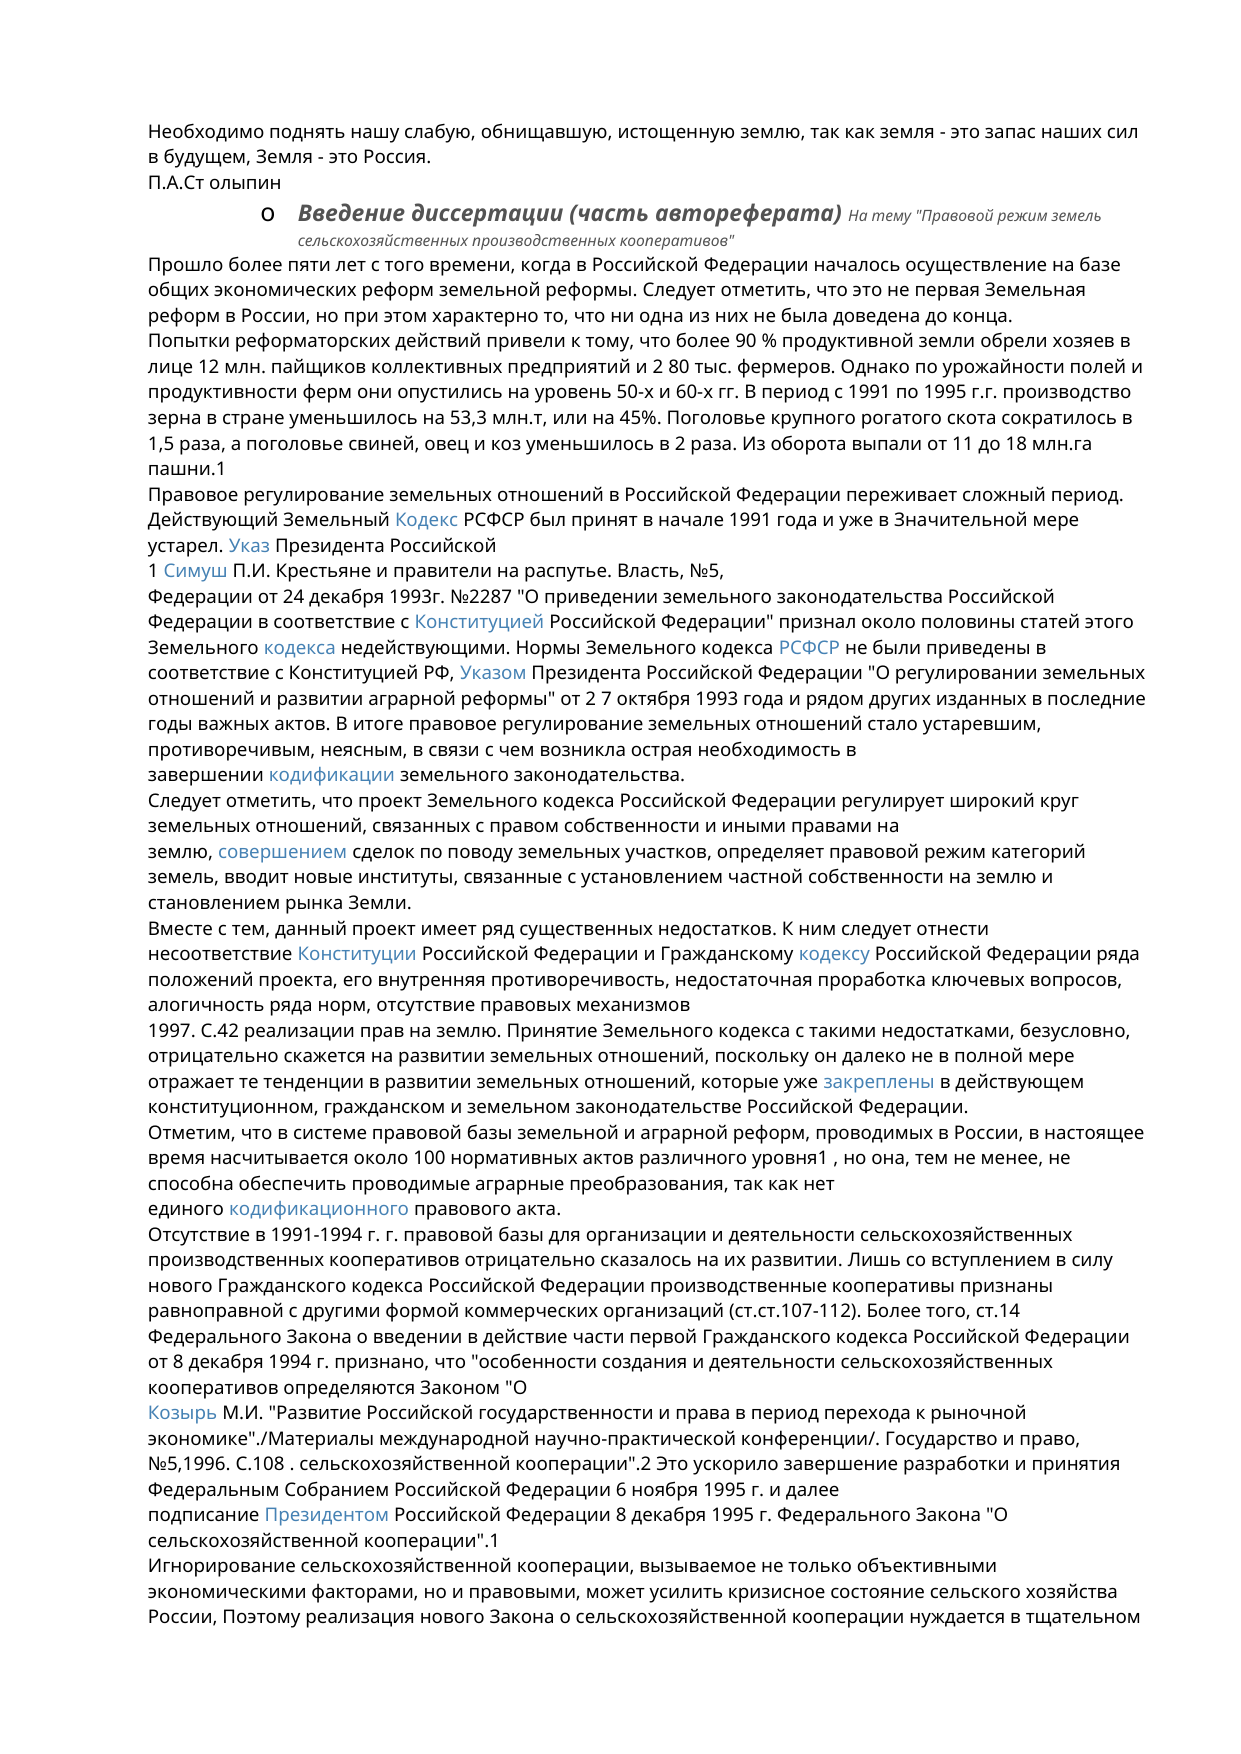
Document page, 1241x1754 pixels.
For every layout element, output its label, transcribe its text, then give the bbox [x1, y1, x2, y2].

subtitle Введение диссертации (часть автореферата) На тему "Правовой режим земель сельскохозяйственных производственных кооперативов" [260, 195, 1152, 251]
